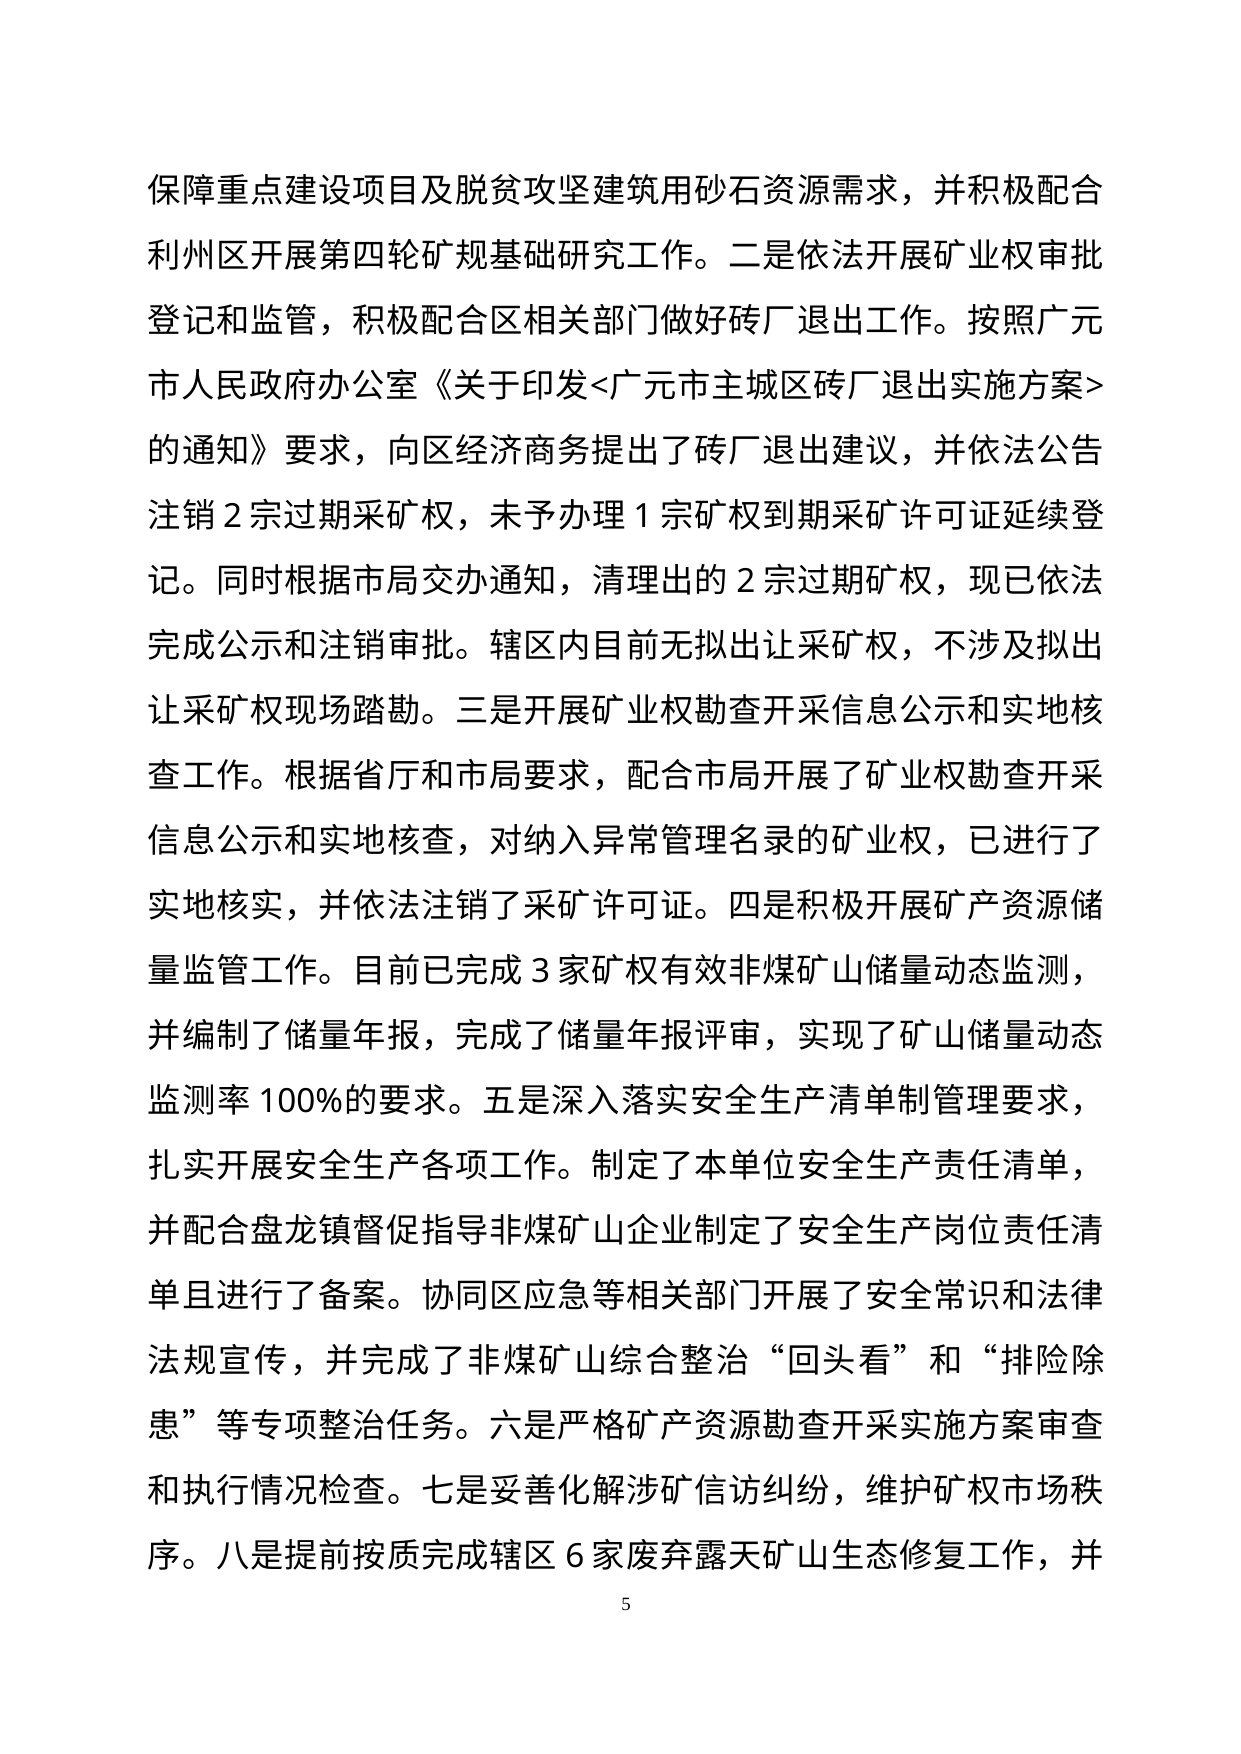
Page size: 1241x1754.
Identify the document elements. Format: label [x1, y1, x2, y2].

text [148, 155, 1104, 1585]
